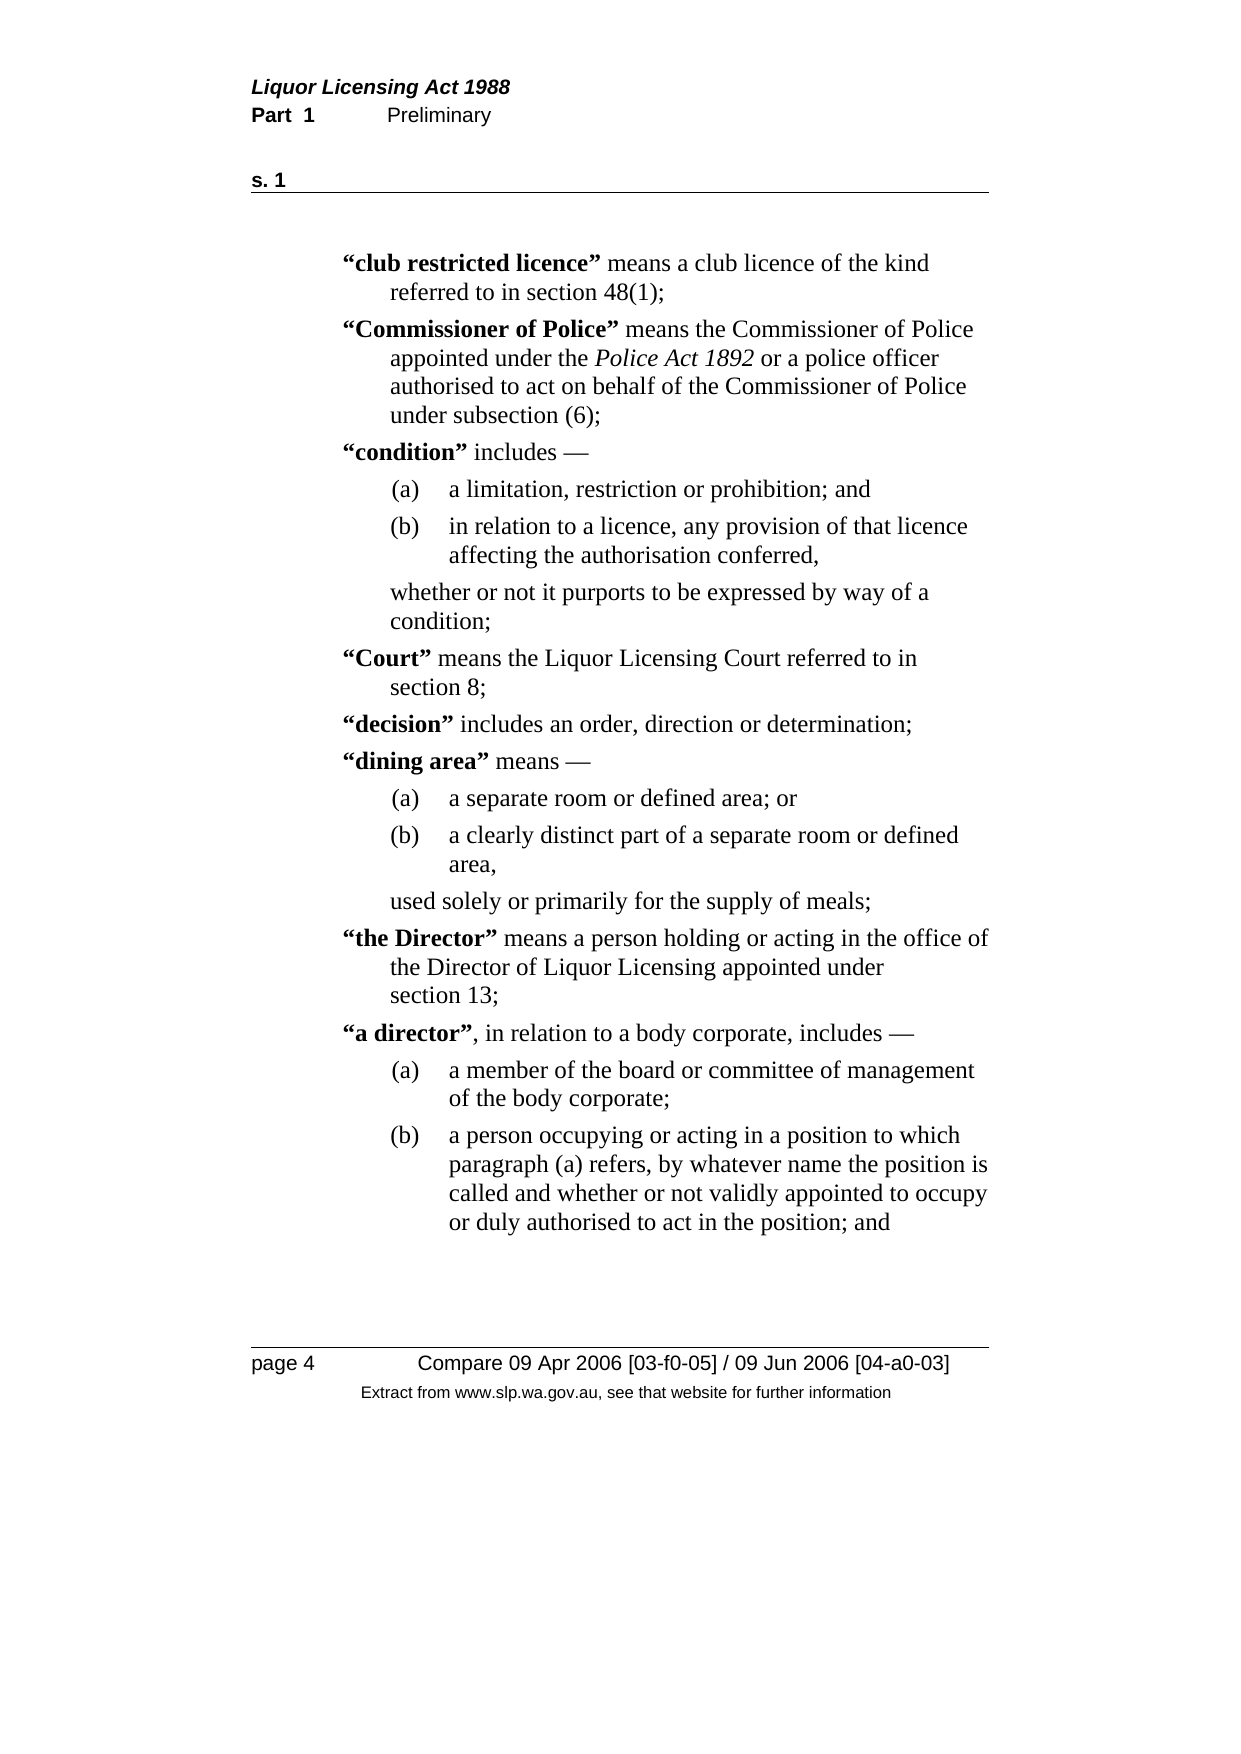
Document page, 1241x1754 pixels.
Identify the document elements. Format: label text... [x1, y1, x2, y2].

text “Court” means the Liquor Licensing Court referred to in section 8; [251, 643, 989, 701]
text (b) a person occupying or acting in a position to which paragraph (a) refers, by whatever name the position is called and whether or not validly appointed to occupy or duly authorised to act in the position; and [251, 1121, 989, 1236]
text “a director”, in relation to a body corporate, includes — [251, 1018, 989, 1046]
text (a) a member of the board or committee of management of the body corporate; [251, 1055, 989, 1112]
text (b) a clearly distinct part of a separate room or defined area, [251, 820, 989, 878]
text “the Director” means a person holding or acting in the office of the Director of Liquor Licensing appointed under section 13; [251, 923, 989, 1009]
text “condition” includes — [251, 437, 989, 466]
text (a) a separate room or defined area; or [251, 783, 989, 812]
text “Commissioner of Police” means the Commissioner of Police appointed under the Police Act 1892 or a police officer authorised to act on behalf of the Commissioner of Police under subsection (6); [251, 314, 989, 429]
text (b) in relation to a licence, any provision of that licence affecting the authorisation conferred, [251, 511, 989, 569]
text whether or not it purports to be expressed by way of a condition; [251, 577, 989, 635]
text “club restricted licence” means a club licence of the kind referred to in section 48(1); [251, 248, 989, 306]
text “dining area” means — [251, 746, 989, 775]
text (a) a limitation, restriction or prohibition; and [251, 474, 989, 503]
text used solely or primarily for the supply of meals; [251, 886, 989, 915]
text “decision” includes an order, direction or determination; [251, 709, 989, 738]
